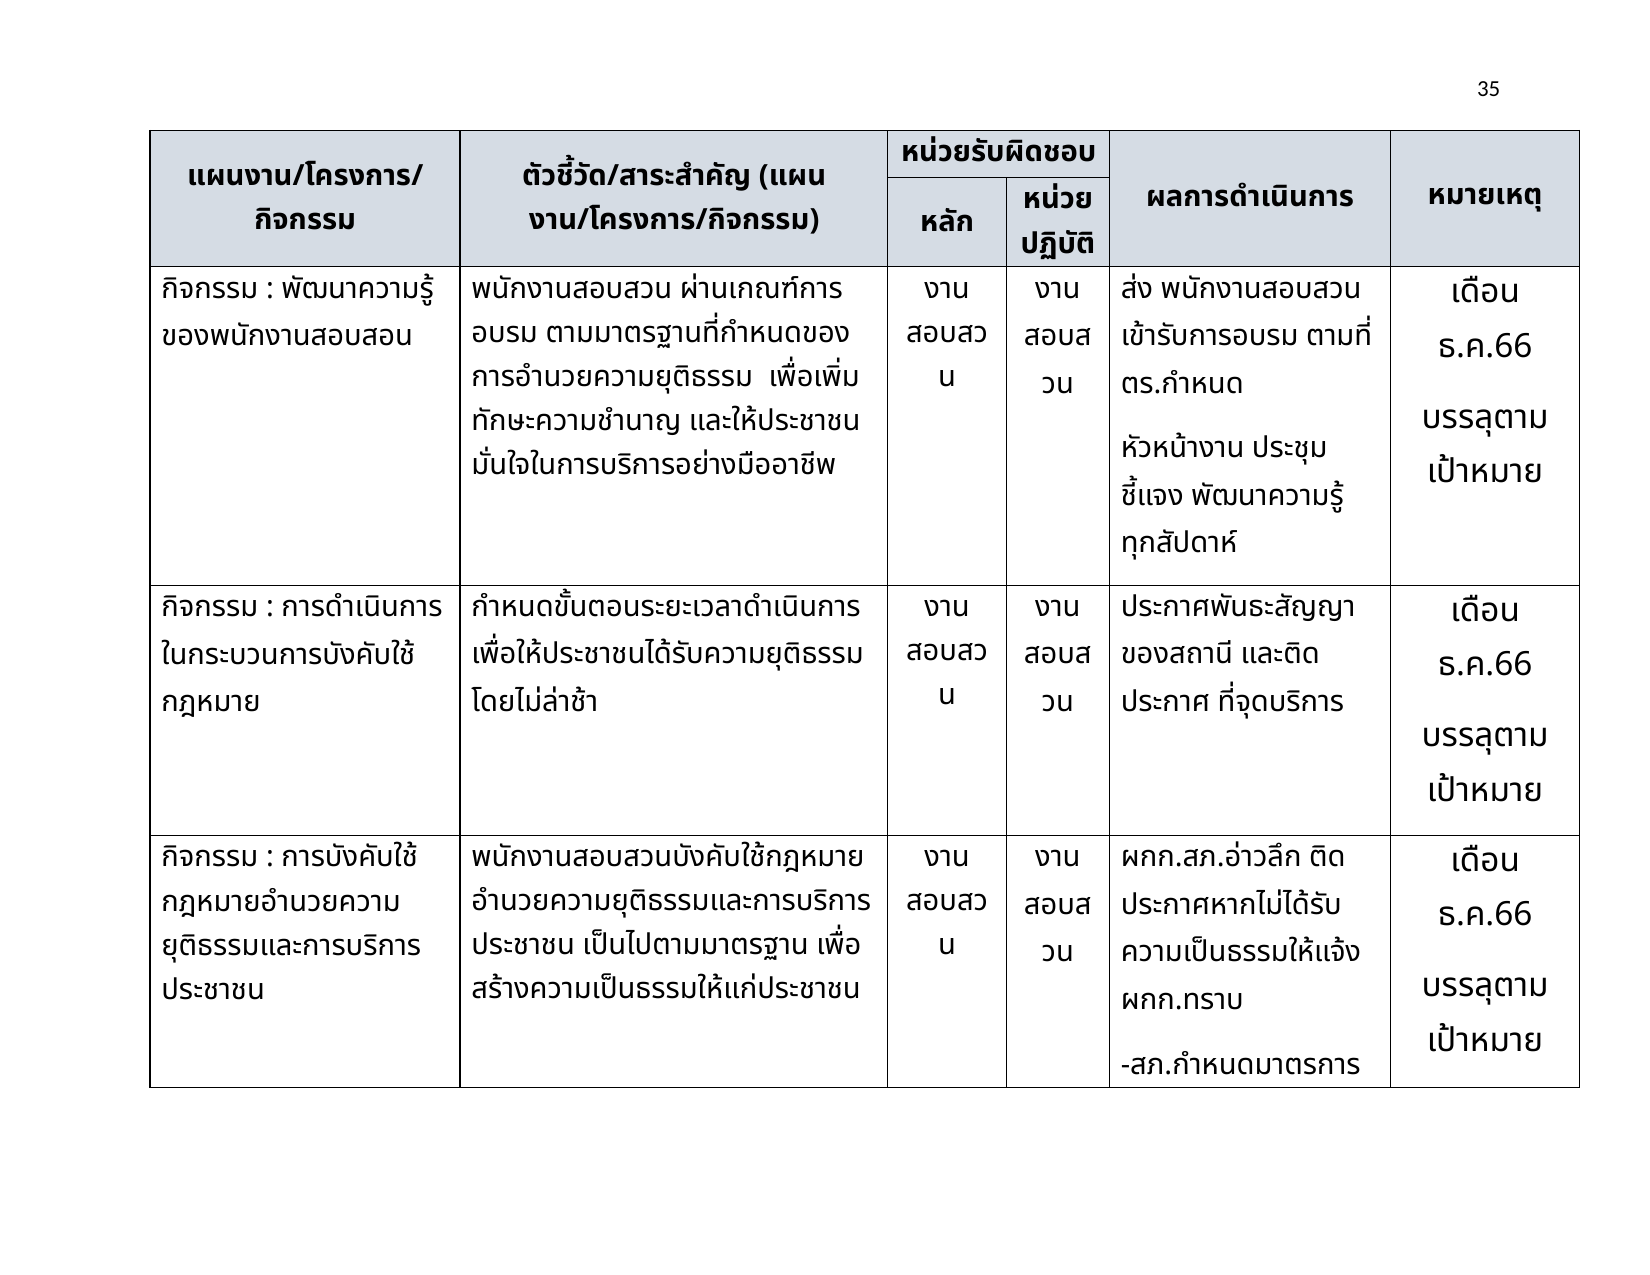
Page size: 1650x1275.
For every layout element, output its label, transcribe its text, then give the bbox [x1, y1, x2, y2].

table_cell งานสอบสวน [888, 836, 1006, 1087]
table_header ตัวชี้วัด/สาระสำคัญ (แผนงาน/โครงการ/กิจกรรม) [461, 131, 887, 266]
table_cell กิจกรรม : พัฒนาความรู้ของพนักงานสอบสอน [151, 267, 459, 584]
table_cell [1110, 836, 1390, 1087]
table_cell เดือน ธ.ค.66 บรรลุตามเป้าหมาย [1391, 267, 1579, 584]
table_header หมายเหตุ [1391, 131, 1579, 266]
table_header ผลการดำเนินการ [1110, 131, 1390, 266]
table_cell เดือน ธ.ค.66 บรรลุตามเป้าหมาย [1391, 586, 1579, 835]
table_cell กำหนดขั้นตอนระยะเวลาดำเนินการ เพื่อให้ประชาชนได้รับความยุติธรรมโดยไม่ล่าช้า [461, 586, 887, 835]
table_header แผนงาน/โครงการ/กิจกรรม [151, 131, 459, 266]
table_cell ส่ง พนักงานสอบสวนเข้ารับการอบรม ตามที่ ตร.กำหนด หัวหน้างาน ประชุมชี้แจง พัฒนาความรู้ ทุกสัปดาห์ [1110, 267, 1390, 584]
table_cell งานสอบสวน [888, 586, 1006, 835]
table_cell หน่วยปฏิบัติ [1007, 178, 1109, 266]
table_cell งานสอบสวน [1007, 267, 1109, 584]
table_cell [461, 836, 887, 1087]
table_cell ประกาศพันธะสัญญาของสถานี และติดประกาศ ที่จุดบริการ [1110, 586, 1390, 835]
table_header หน่วยรับผิดชอบ [888, 131, 1109, 177]
table_cell งานสอบสวน [1007, 836, 1109, 1087]
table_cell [1391, 836, 1579, 1087]
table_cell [151, 836, 459, 1087]
table_cell หลัก [888, 178, 1006, 266]
table_cell งานสอบสวน [888, 267, 1006, 584]
table_cell งานสอบสวน [1007, 586, 1109, 835]
table_cell พนักงานสอบสวน ผ่านเกณฑ์การอบรม ตามมาตรฐานที่กำหนดของการอำนวยความยุติธรรม เพื่อเพิ่มทักษะความชำนาญ และให้ประชาชนมั่นใจในการบริการอย่างมืออาชีพ [461, 267, 887, 584]
table_cell กิจกรรม : การดำเนินการในกระบวนการบังคับใช้กฎหมาย [151, 586, 459, 835]
